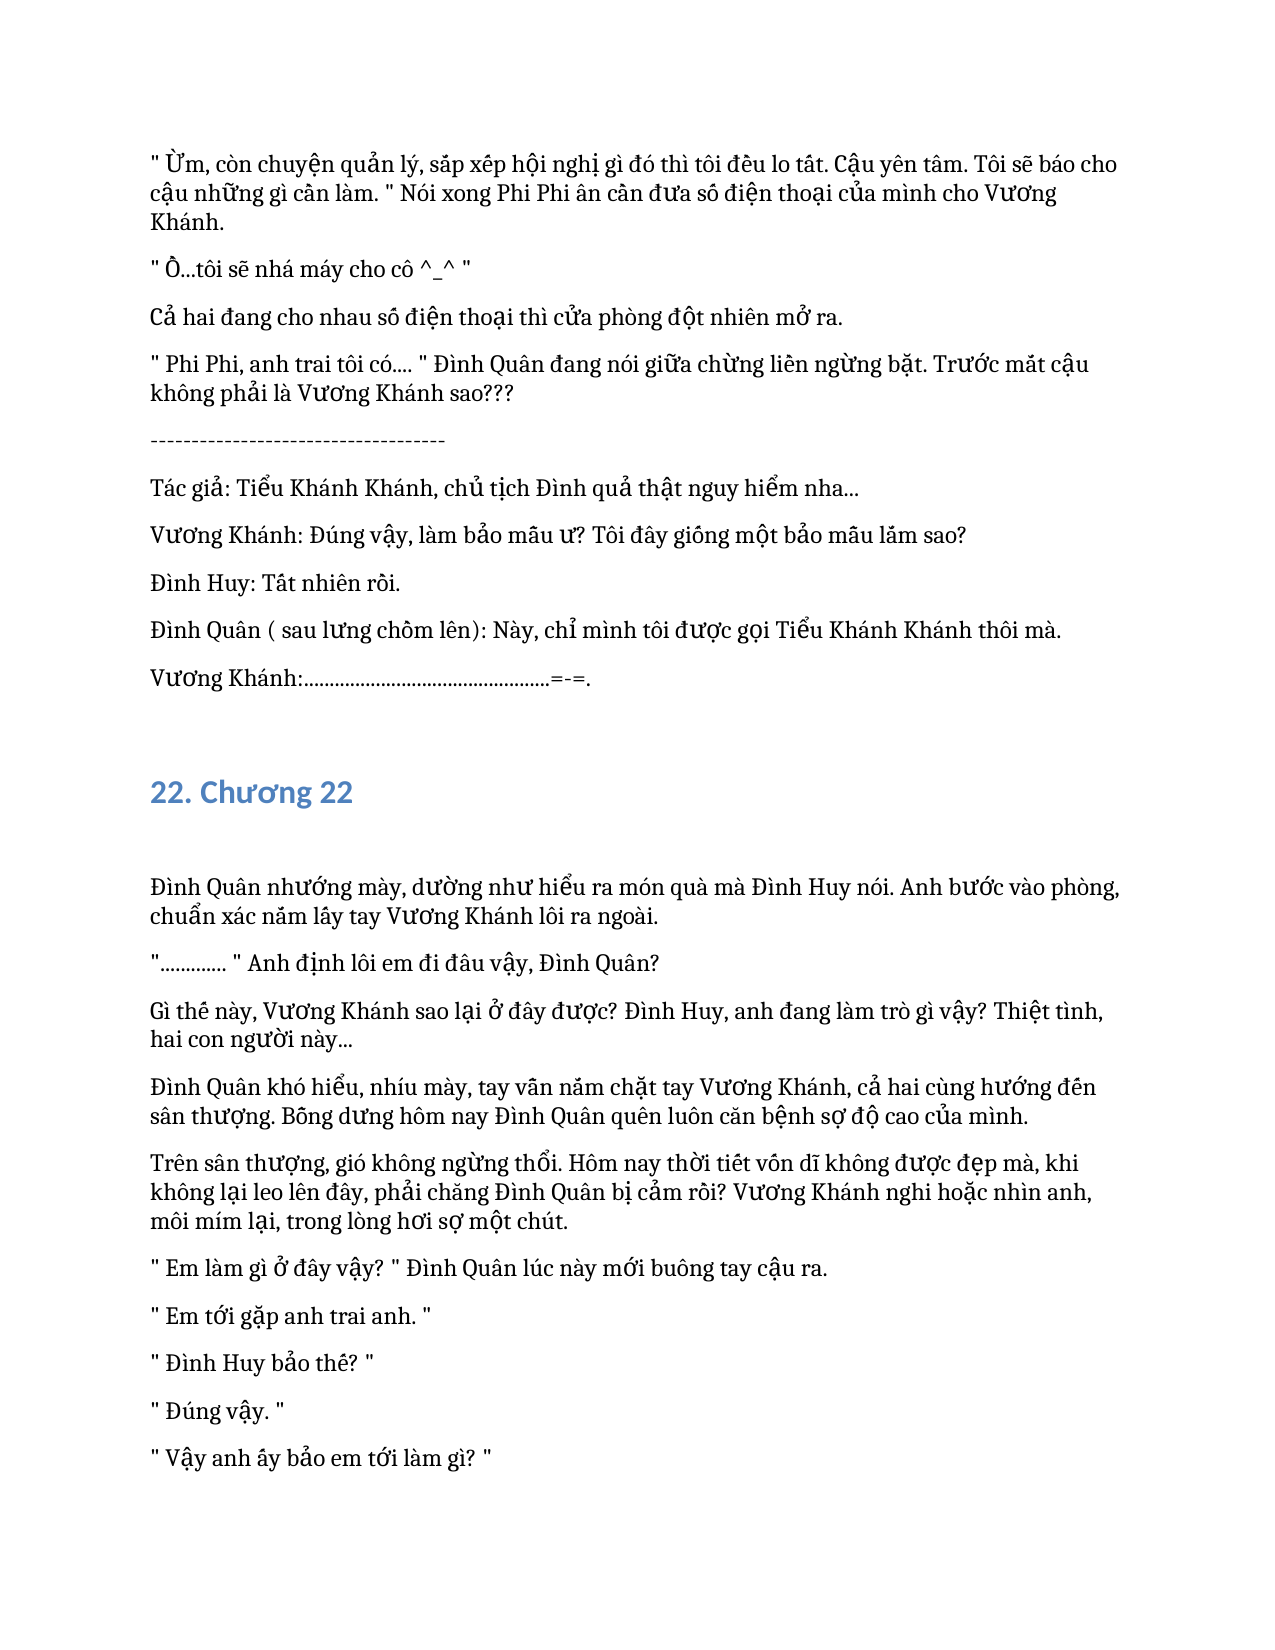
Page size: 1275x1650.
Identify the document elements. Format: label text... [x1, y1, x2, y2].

text "............. " Anh định lôi em đi đâu vậy, Đình Quân? [150, 949, 1125, 978]
text Tác giả: Tiểu Khánh Khánh, chủ tịch Đình quả thật nguy hiểm nha... [150, 474, 1125, 502]
text " Vậy anh ấy bảo em tới làm gì? " [150, 1444, 1125, 1473]
text Đình Quân khó hiểu, nhíu mày, tay vẫn nắm chặt tay Vương Khánh, cả hai cùng hướng đến sân thượng. Bỗng dưng hôm nay Đình Quân quên luôn căn bệnh sợ độ cao của mình. [150, 1073, 1125, 1130]
text " Phi Phi, anh trai tôi có.... " Đình Quân đang nói giữa chừng liền ngừng bặt. Trước mắt cậu không phải là Vương Khánh sao??? [150, 350, 1125, 407]
text " Em làm gì ở đây vậy? " Đình Quân lúc này mới buông tay cậu ra. [150, 1254, 1125, 1283]
text " Em tới gặp anh trai anh. " [150, 1302, 1125, 1330]
text " Ừm, còn chuyện quản lý, sắp xếp hội nghị gì đó thì tôi đều lo tất. Cậu yên tâm. Tôi sẽ báo cho cậu những gì cần làm. " Nói xong Phi Phi ân cần đưa số điện thoại của mình cho Vương Khánh. [150, 150, 1125, 236]
text Gì thế này, Vương Khánh sao lại ở đây được? Đình Huy, anh đang làm trò gì vậy? Thiệt tình, hai con người này... [150, 997, 1125, 1054]
text Đình Quân nhướng mày, dường như hiểu ra món quà mà Đình Huy nói. Anh bước vào phòng, chuẩn xác nắm lấy tay Vương Khánh lôi ra ngoài. [150, 815, 1125, 930]
text Vương Khánh: Đúng vậy, làm bảo mẫu ư? Tôi đây giống một bảo mẫu lắm sao? [150, 521, 1125, 550]
text Trên sân thượng, gió không ngừng thổi. Hôm nay thời tiết vốn dĩ không được đẹp mà, khi không lại leo lên đây, phải chăng Đình Quân bị cảm rồi? Vương Khánh nghi hoặc nhìn anh, môi mím lại, trong lòng hơi sợ một chút. [150, 1149, 1125, 1235]
text " Ồ...tôi sẽ nhá máy cho cô ^_^ " [150, 255, 1125, 284]
text " Đình Huy bảo thế? " [150, 1349, 1125, 1378]
text ------------------------------------ [150, 426, 1125, 455]
subtitle 22. Chương 22 [150, 771, 1125, 812]
text Đình Quân ( sau lưng chồm lên): Này, chỉ mình tôi được gọi Tiểu Khánh Khánh thôi mà. [150, 616, 1125, 645]
text Cả hai đang cho nhau số điện thoại thì cửa phòng đột nhiên mở ra. [150, 302, 1125, 331]
text " Đúng vậy. " [150, 1397, 1125, 1425]
text Vương Khánh:................................................=-=. [150, 664, 1125, 750]
text Đình Huy: Tất nhiên rồi. [150, 569, 1125, 597]
